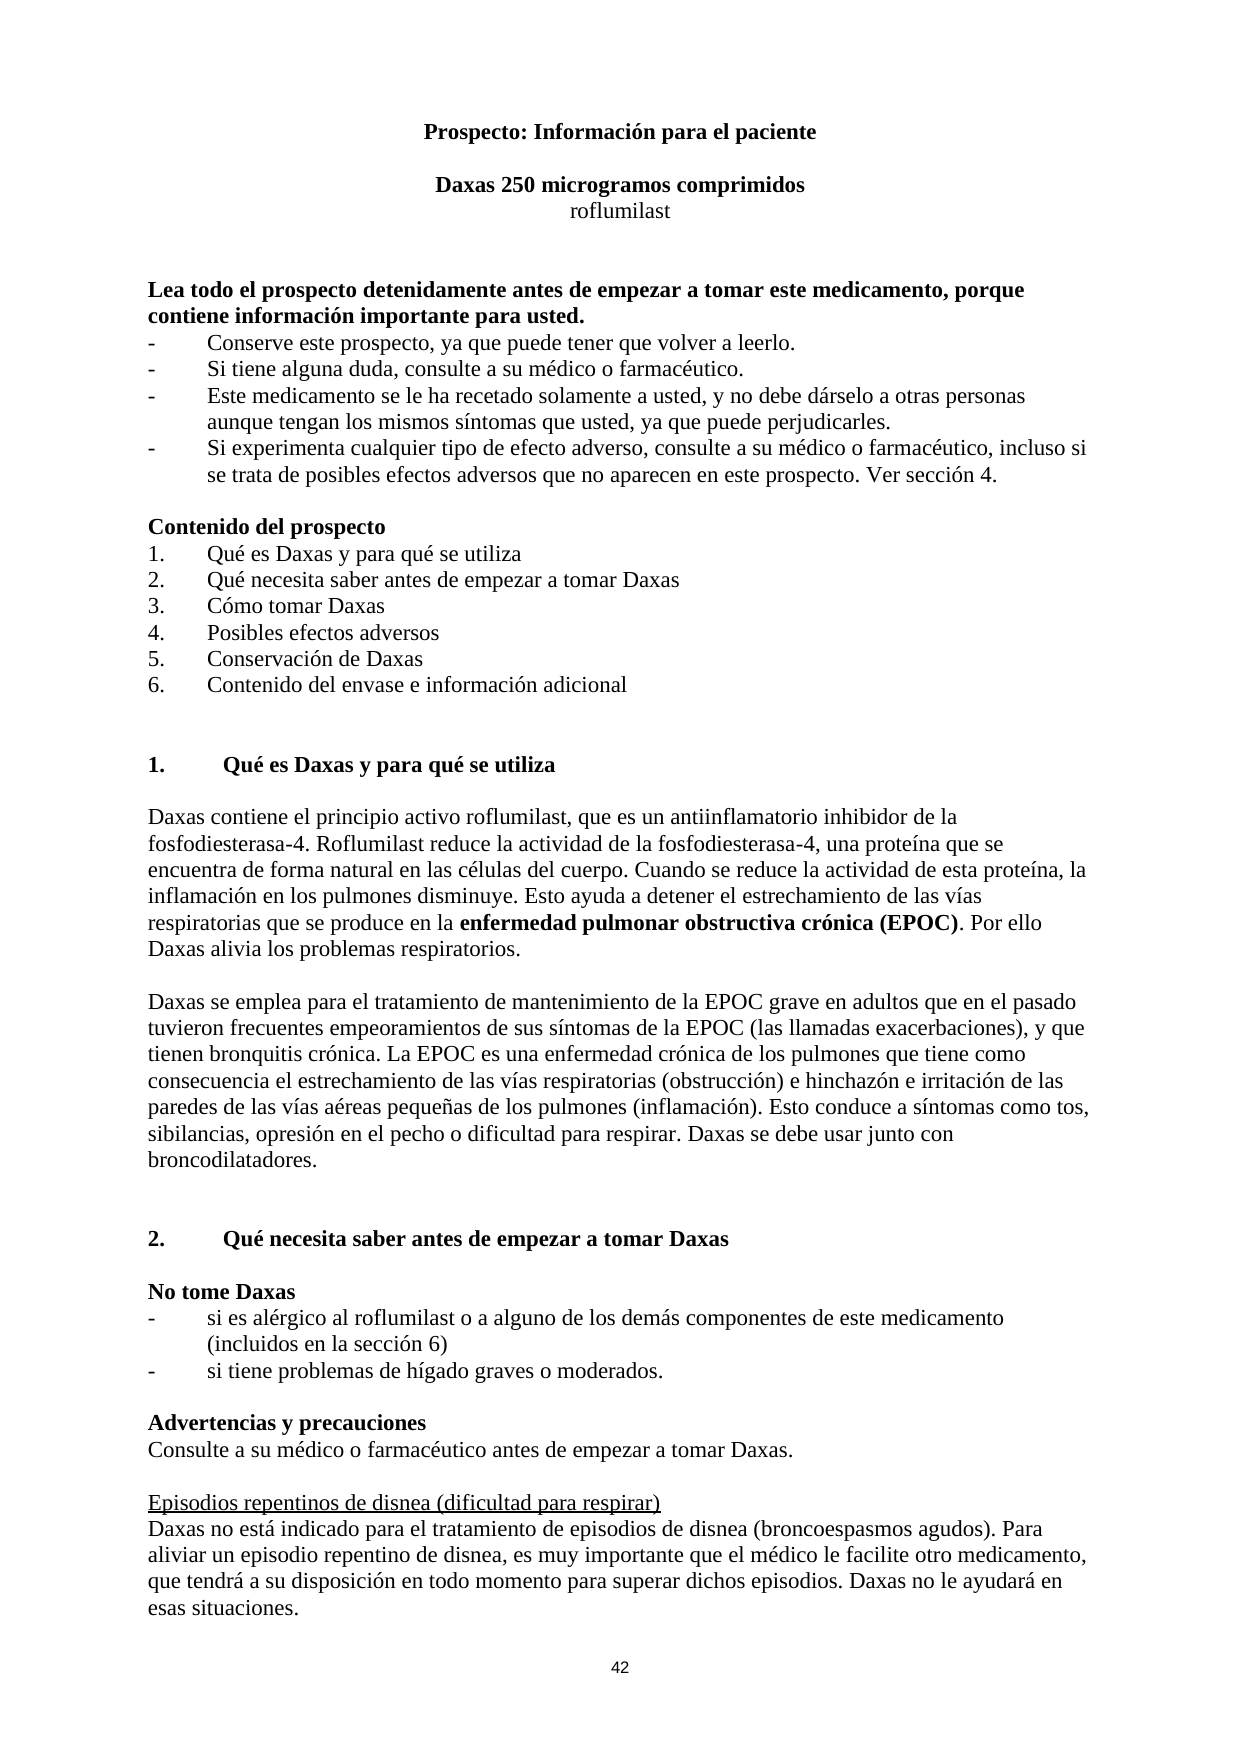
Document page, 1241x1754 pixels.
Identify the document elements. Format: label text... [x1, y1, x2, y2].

list 3. Cómo tomar Daxas [148, 592, 1096, 619]
text - si es alérgico al roflumilast o a alguno de los demás componentes de este medicamento (incluidos en la sección 6) [148, 1304, 1092, 1357]
list Daxas se emplea para el tratamiento de mantenimiento de la EPOC grave en adultos que en el pasado tuvieron frecuentes empeoramientos de sus síntomas de la EPOC (las llamadas exacerbaciones), y que tienen bronquitis crónica. La EPOC es una enfermedad crónica de los pulmones que tiene como consecuencia el estrechamiento de las vías respiratorias (obstrucción) e hinchazón e irritación de las paredes de las vías aéreas pequeñas de los pulmones (inflamación). Esto conduce a síntomas como tos, sibilancias, opresión en el pecho o dificultad para respirar. Daxas se debe usar junto con broncodilatadores. [148, 988, 1093, 1172]
list Contenido del prospecto [148, 513, 1093, 540]
text Episodios repentinos de disnea (dificultad para respirar) [148, 1488, 1092, 1515]
list Advertencias y precauciones [148, 1409, 1093, 1436]
list 2. Qué necesita saber antes de empezar a tomar Daxas [148, 566, 1096, 592]
list Consulte a su médico o farmacéutico antes de empezar a tomar Daxas. [148, 1436, 1093, 1462]
list roflumilast [148, 197, 1092, 223]
list Este medicamento se le ha recetado solamente a usted, y no debe dárselo a otras personas aunque tengan los mismos síntomas que usted, ya que puede perjudicarles. [148, 382, 1093, 434]
list Daxas 250 microgramos comprimidos [148, 171, 1092, 197]
text 2. Qué necesita saber antes de empezar a tomar Daxas [148, 1225, 1093, 1251]
text - si tiene problemas de hígado graves o moderados. [148, 1357, 1092, 1383]
text 1. Qué es Daxas y para qué se utiliza [148, 751, 1093, 777]
list Daxas contiene el principio activo roflumilast, que es un antiinflamatorio inhibidor de la fosfodiesterasa-4. Roflumilast reduce la actividad de la fosfodiesterasa-4, una proteína que se encuentra de forma natural en las células del cuerpo. Cuando se reduce la actividad de esta proteína, la inflamación en los pulmones disminuye. Esto ayuda a detener el estrechamiento de las vías respiratorias que se produce en la enfermedad pulmonar obstructiva crónica (EPOC). Por ello Daxas alivia los problemas respiratorios. [148, 803, 1092, 961]
list 4. Posibles efectos adversos [148, 619, 1096, 645]
text Prospecto: Información para el paciente [148, 118, 1092, 144]
list No tome Daxas [148, 1278, 1092, 1304]
text Lea todo el prospecto detenidamente antes de empezar a tomar este medicamento, porque contiene información importante para usted. [148, 276, 1092, 329]
list Conserve este prospecto, ya que puede tener que volver a leerlo. [148, 329, 1093, 355]
list 1. Qué es Daxas y para qué se utiliza [148, 540, 1096, 566]
text Daxas no está indicado para el tratamiento de episodios de disnea (broncoespasmos agudos). Para aliviar un episodio repentino de disnea, es muy importante que el médico le facilite otro medicamento, que tendrá a su disposición en todo momento para superar dichos episodios. Daxas no le ayudará en esas situaciones. [148, 1515, 1092, 1620]
list Si experimenta cualquier tipo de efecto adverso, consulte a su médico o farmacéutico, incluso si se trata de posibles efectos adversos que no aparecen en este prospecto. Ver sección 4. [148, 434, 1093, 487]
text 6. Contenido del envase e información adicional [148, 672, 1096, 698]
text 5. Conservación de Daxas [148, 645, 1096, 672]
list Si tiene alguna duda, consulte a su médico o farmacéutico. [148, 355, 1093, 382]
